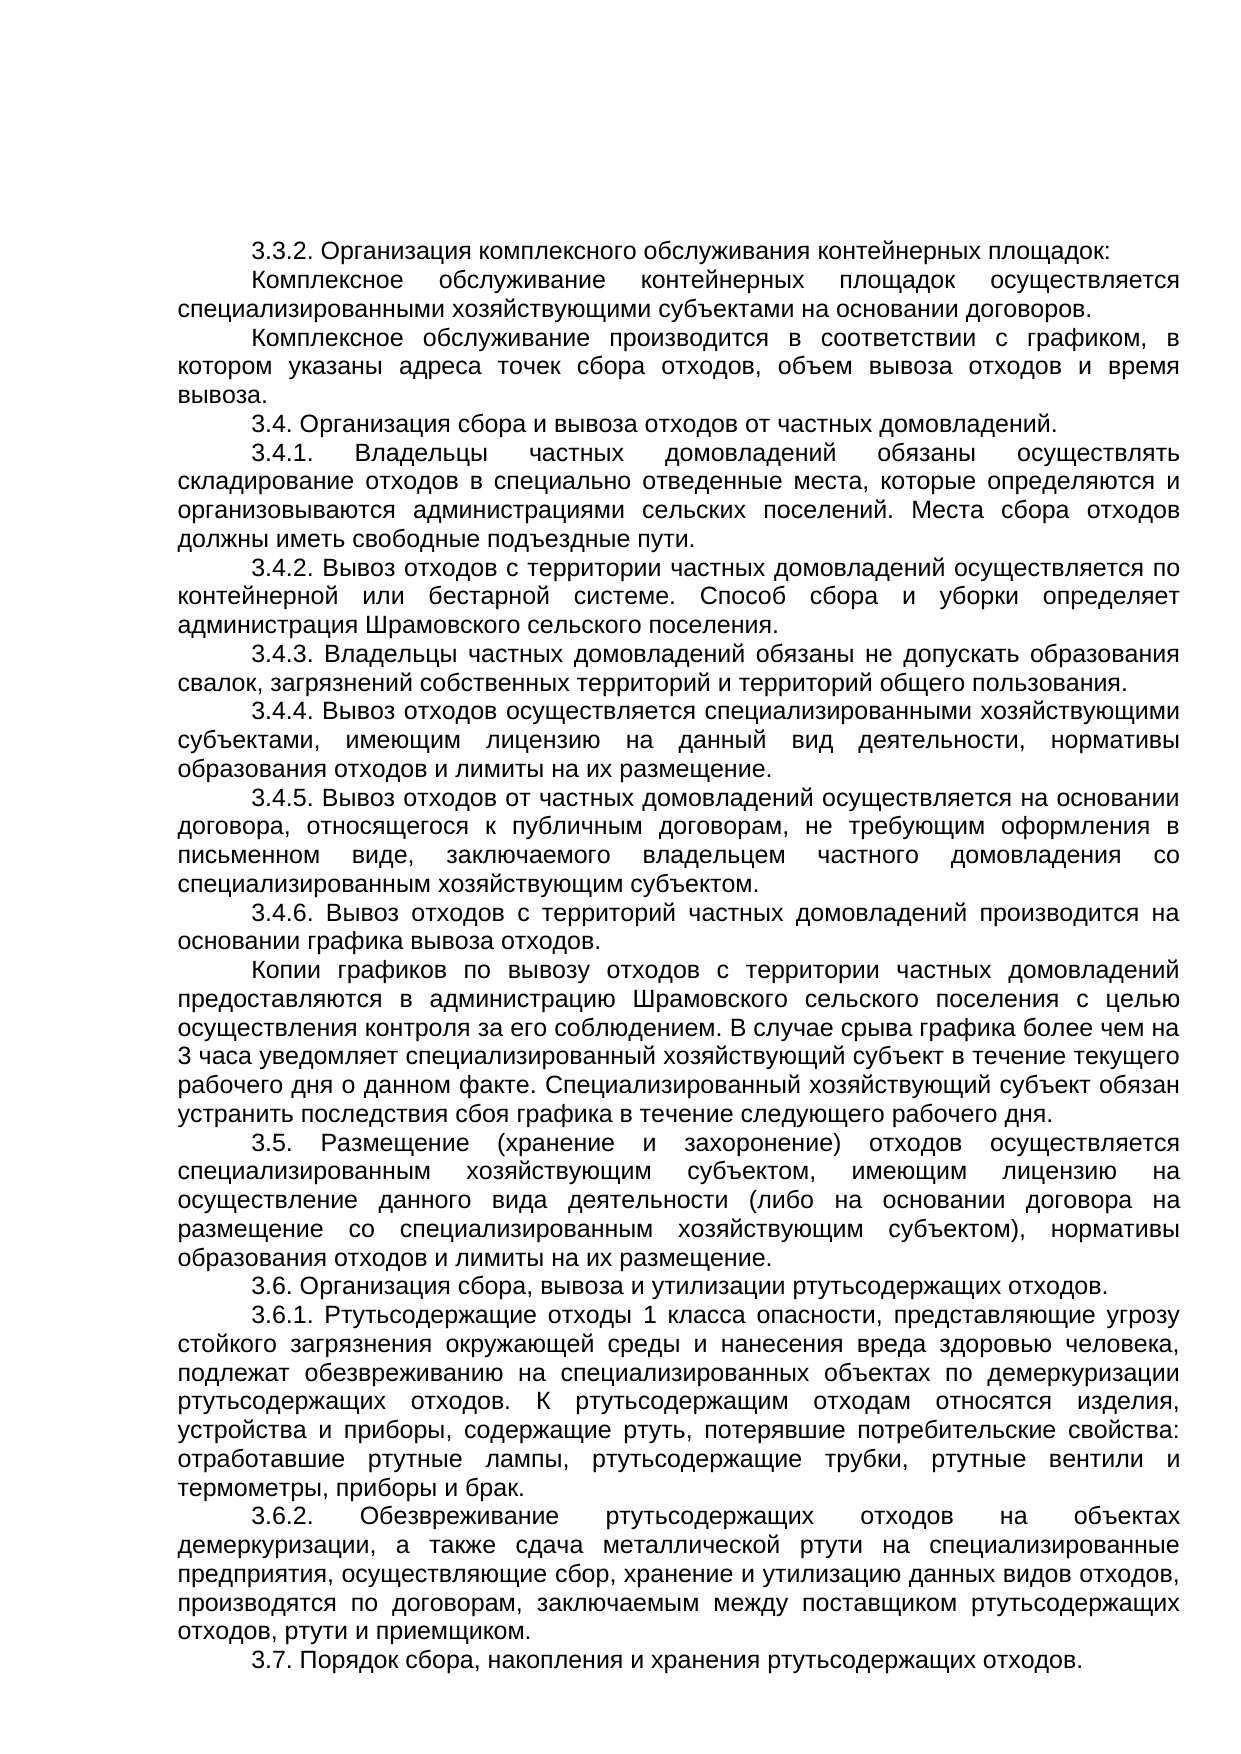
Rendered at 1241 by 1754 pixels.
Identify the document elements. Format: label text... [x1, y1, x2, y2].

text 3.6. Организация сбора, вывоза и утилизации ртутьсодержащих отходов. [177, 1271, 1181, 1300]
text 3.5. Размещение (хранение и захоронение) отходов осуществляется специализированным хозяйствующим субъектом, имеющим лицензию на осуществление данного вида деятельности (либо на основании договора на размещение со специализированным хозяйствующим субъектом), нормативы образования отходов и лимиты на их размещение. [177, 1127, 1181, 1271]
text 3.3.2. Организация комплексного обслуживания контейнерных площадок: [177, 236, 1181, 265]
text 3.4.1. Владельцы частных домовладений обязаны осуществлять складирование отходов в специально отведенные места, которые определяются и организовываются администрациями сельских поселений. Места сбора отходов должны иметь свободные подъездные пути. [177, 437, 1181, 552]
text Комплексное обслуживание производится в соответствии с графиком, в котором указаны адреса точек сбора отходов, объем вывоза отходов и время вывоза. [177, 322, 1181, 409]
text 3.4.5. Вывоз отходов от частных домовладений осуществляется на основании договора, относящегося к публичным договорам, не требующим оформления в письменном виде, заключаемого владельцем частного домовладения со специализированным хозяйствующим субъектом. [177, 782, 1181, 897]
text 3.4. Организация сбора и вывоза отходов от частных домовладений. [177, 409, 1181, 437]
text 3.7. Порядок сбора, накопления и хранения ртутьсодержащих отходов. [177, 1645, 1181, 1674]
text Копии графиков по вывозу отходов с территории частных домовладений предоставляются в администрацию Шрамовского сельского поселения с целью осуществления контроля за его соблюдением. В случае срыва графика более чем на 3 часа уведомляет специализированный хозяйствующий субъект в течение текущего рабочего дня о данном факте. Специализированный хозяйствующий субъект обязан устранить последствия сбоя графика в течение следующего рабочего дня. [177, 955, 1181, 1127]
text 3.6.1. Ртутьсодержащие отходы 1 класса опасности, представляющие угрозу стойкого загрязнения окружающей среды и нанесения вреда здоровью человека, подлежат обезвреживанию на специализированных объектах по демеркуризации ртутьсодержащих отходов. К ртутьсодержащим отходам относятся изделия, устройства и приборы, содержащие ртуть, потерявшие потребительские свойства: отработавшие ртутные лампы, ртутьсодержащие трубки, ртутные вентили и термометры, приборы и брак. [177, 1300, 1181, 1501]
text 3.4.6. Вывоз отходов с территорий частных домовладений производится на основании графика вывоза отходов. [177, 897, 1181, 955]
text Комплексное обслуживание контейнерных площадок осуществляется специализированными хозяйствующими субъектами на основании договоров. [177, 265, 1181, 322]
text 3.4.4. Вывоз отходов осуществляется специализированными хозяйствующими субъектами, имеющим лицензию на данный вид деятельности, нормативы образования отходов и лимиты на их размещение. [177, 696, 1181, 782]
text 3.4.2. Вывоз отходов с территории частных домовладений осуществляется по контейнерной или бестарной системе. Способ сбора и уборки определяет администрация Шрамовского сельского поселения. [177, 552, 1181, 639]
text 3.4.3. Владельцы частных домовладений обязаны не допускать образования свалок, загрязнений собственных территорий и территорий общего пользования. [177, 639, 1181, 696]
text 3.6.2. Обезвреживание ртутьсодержащих отходов на объектах демеркуризации, а также сдача металлической ртути на специализированные предприятия, осуществляющие сбор, хранение и утилизацию данных видов отходов, производятся по договорам, заключаемым между поставщиком ртутьсодержащих отходов, ртути и приемщиком. [177, 1501, 1181, 1645]
